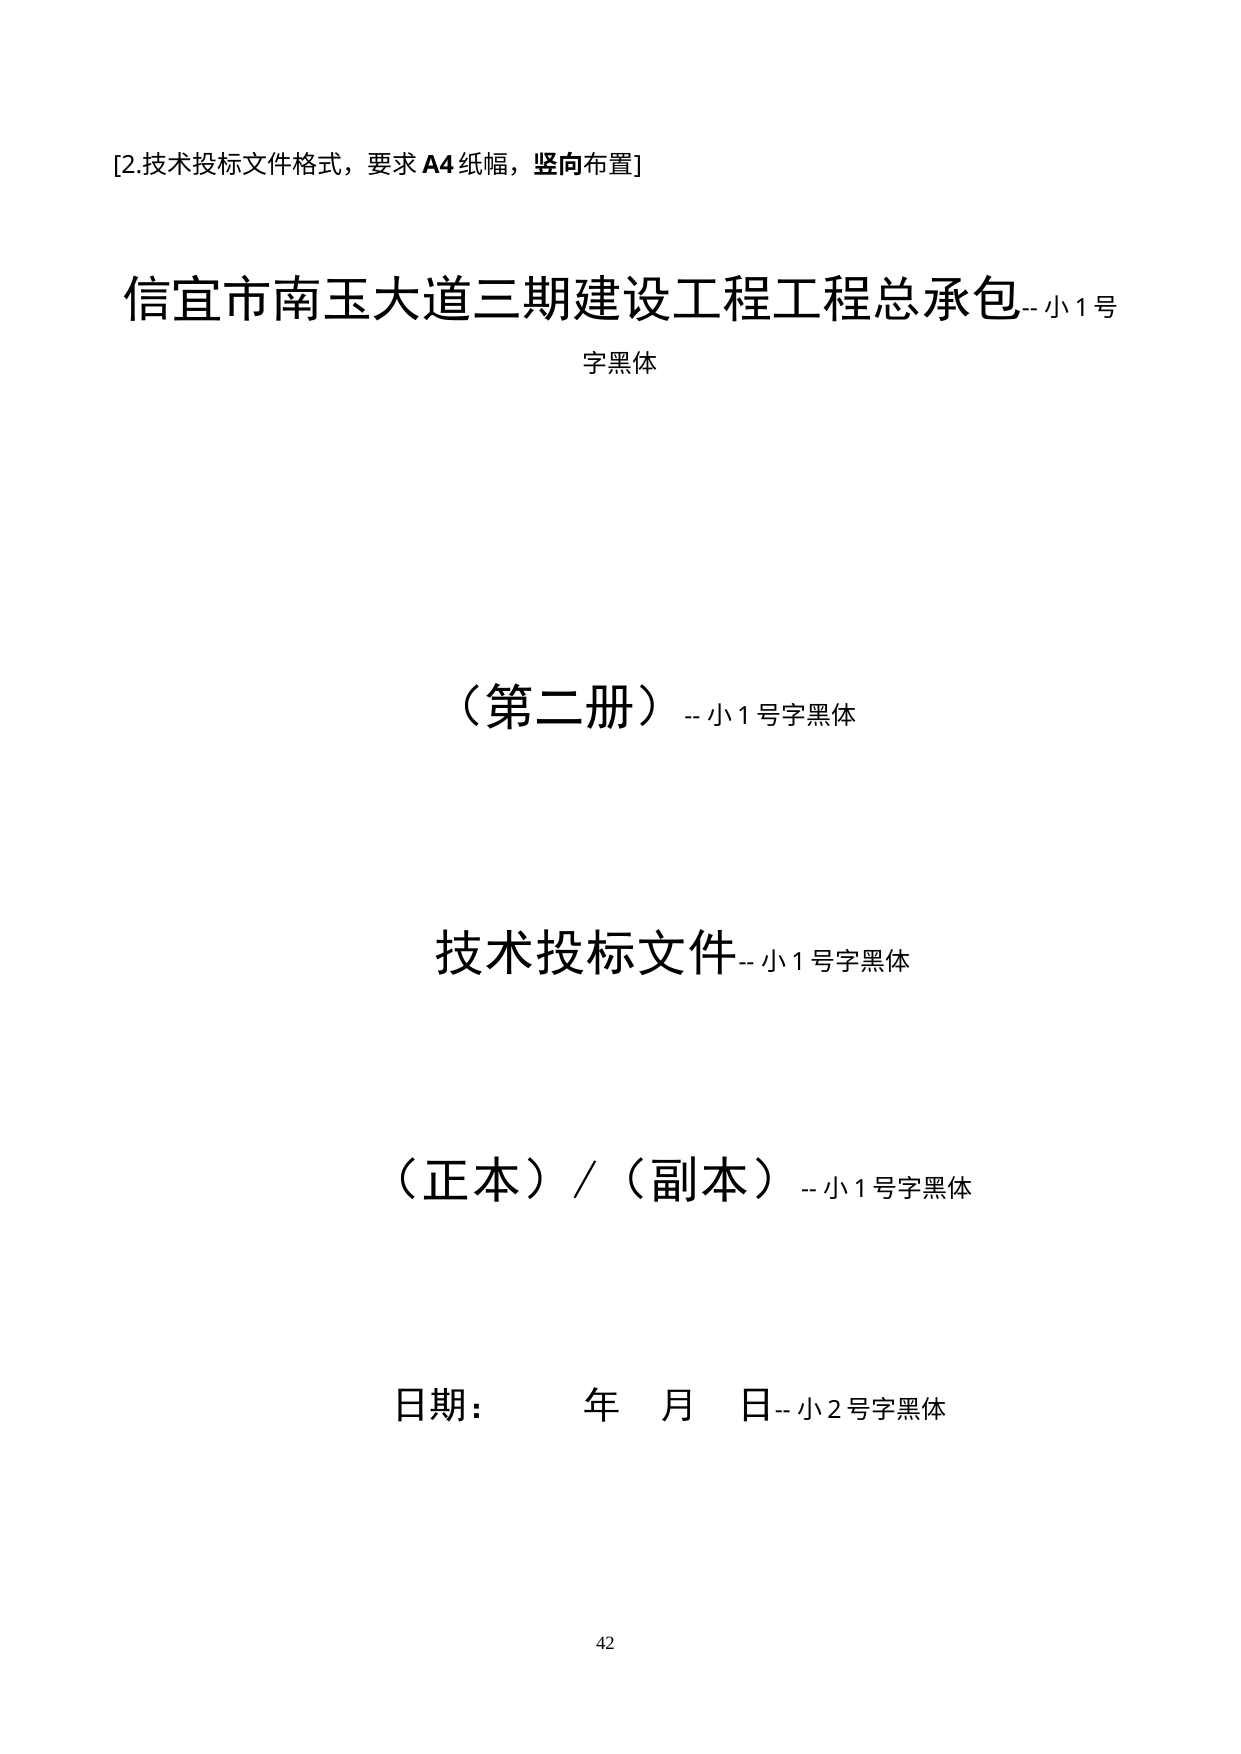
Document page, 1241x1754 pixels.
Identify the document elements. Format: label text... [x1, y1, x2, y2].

text （正本）/（副本）-- 小1号字黑体 [113, 1143, 1127, 1209]
text （第二册）-- 小1号字黑体 [113, 670, 1127, 736]
text 技术投标文件-- 小1号字黑体 [113, 916, 1127, 982]
text 日期： 年 月 日-- 小2号字黑体 [113, 1371, 1127, 1437]
text [2.技术投标文件格式，要求A4纸幅，竖向布置] [113, 130, 1127, 196]
text 信宜市南玉大道三期建设工程工程总承包-- 小1号字黑体 [113, 262, 1127, 395]
